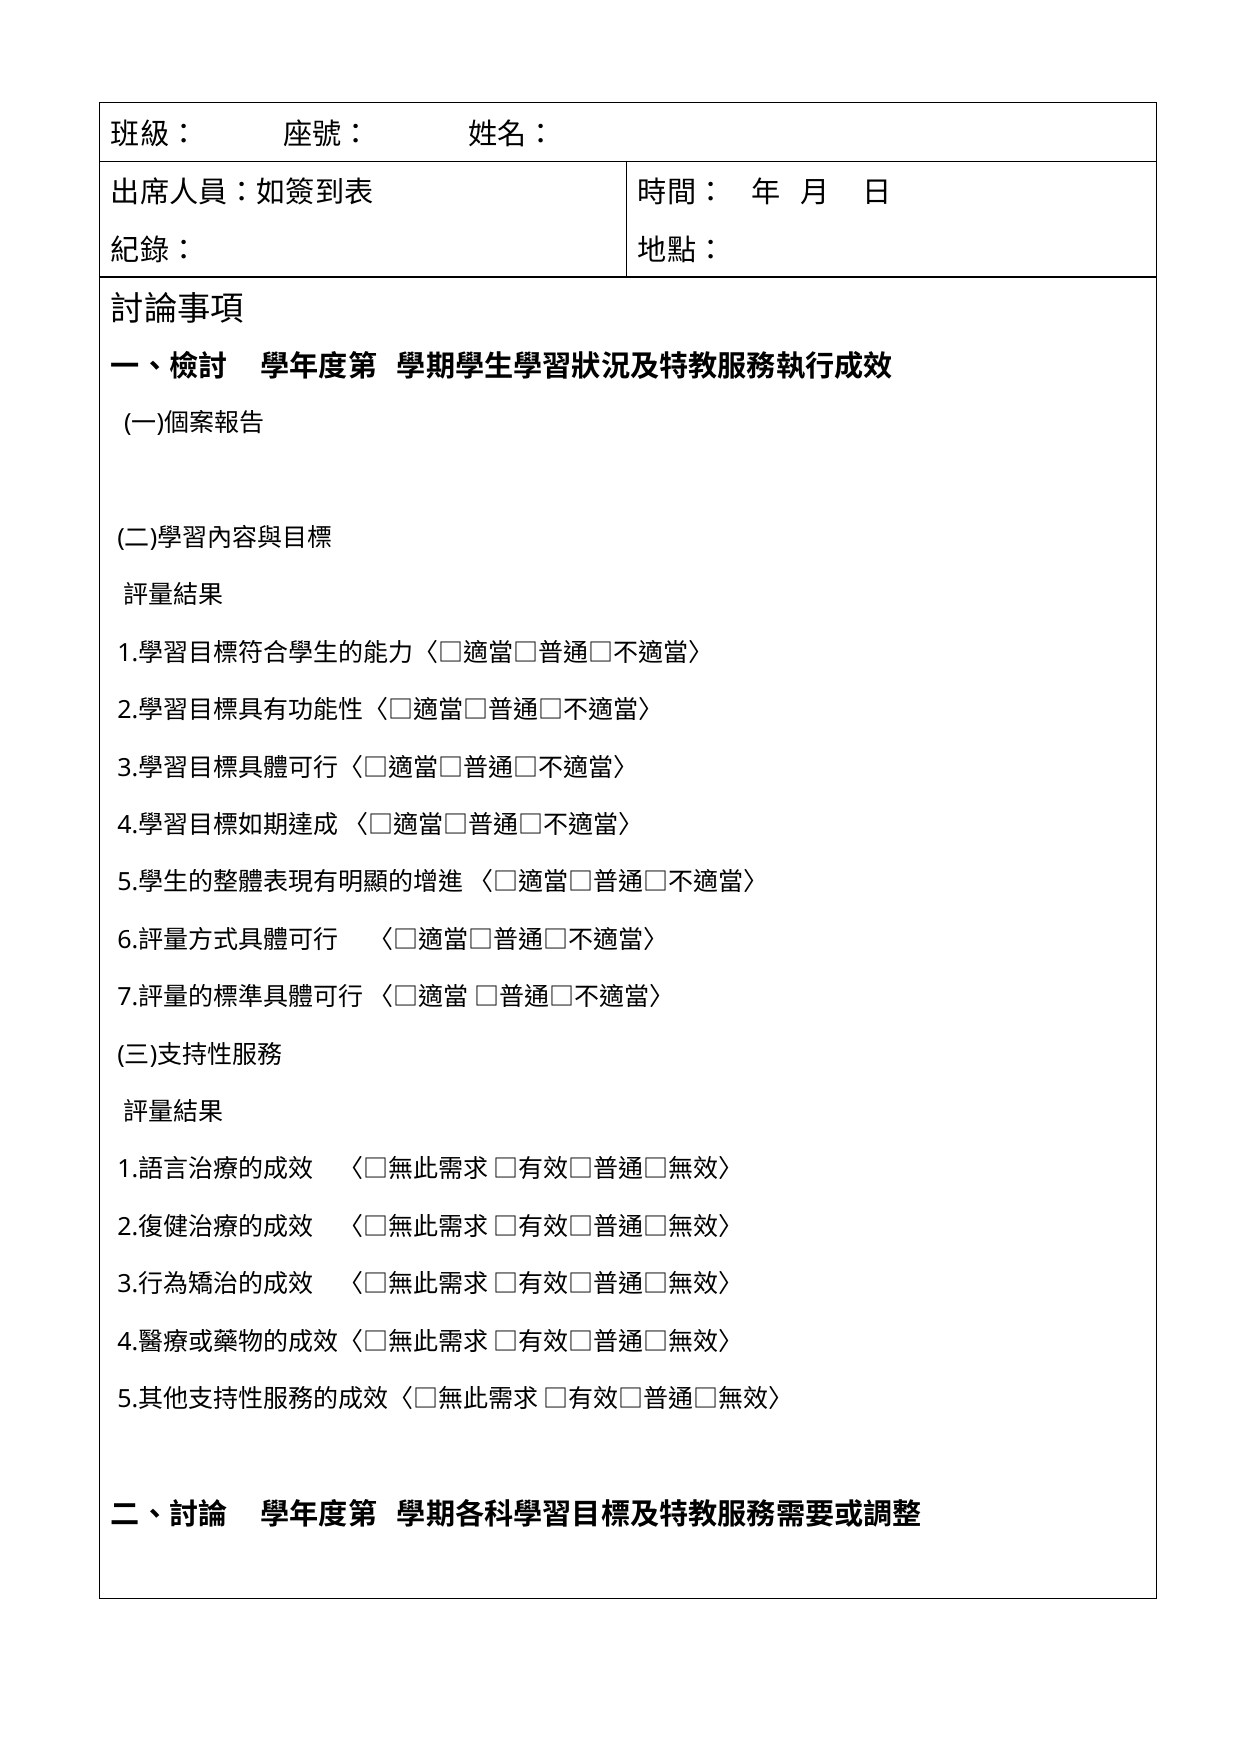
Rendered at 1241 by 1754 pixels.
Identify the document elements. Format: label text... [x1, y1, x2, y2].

table_cell 討論事項 一、檢討 學年度第 學期學生學習狀況及特教服務執行成效 (一)個案報告 (二)學習內容與目標 評量結果 1.學習目標符合學生的能力〈□適當□普通□不適當〉 2.學習目標具有功能性〈□適當□普通□不適當〉 3.學習目標具體可行〈□適當□普通□不適當〉 4.學習目標如期達成 〈□適當□普通□不適當〉 5.學生的整體表現有明顯的增進 〈□適當□普通□不適當〉 6.評量方式具體可行 〈□適當□普通□不適當〉 7.評量的標準具體可行 〈□適當 □普通□不適當〉 (三)支持性服務 評量結果 1.語言治療的成效 〈□無此需求 □有效□普通□無效〉 2.復健治療的成效 〈□無此需求 □有效□普通□無效〉 3.行為矯治的成效 〈□無此需求 □有效□普通□無效〉 4.醫療或藥物的成效〈□無此需求 □有效□普通□無效〉 5.其他支持性服務的成效〈□無此需求 □有效□普通□無效〉 二、討論 學年度第 學期各科學習目標及特教服務需要或調整 [100, 278, 1156, 1597]
table_header 班級： 座號： 姓名： [100, 103, 1156, 161]
table_cell 出席人員：如簽到表 紀錄： [100, 162, 626, 276]
table_cell 時間： 年 月 日 地點： [627, 162, 1156, 276]
